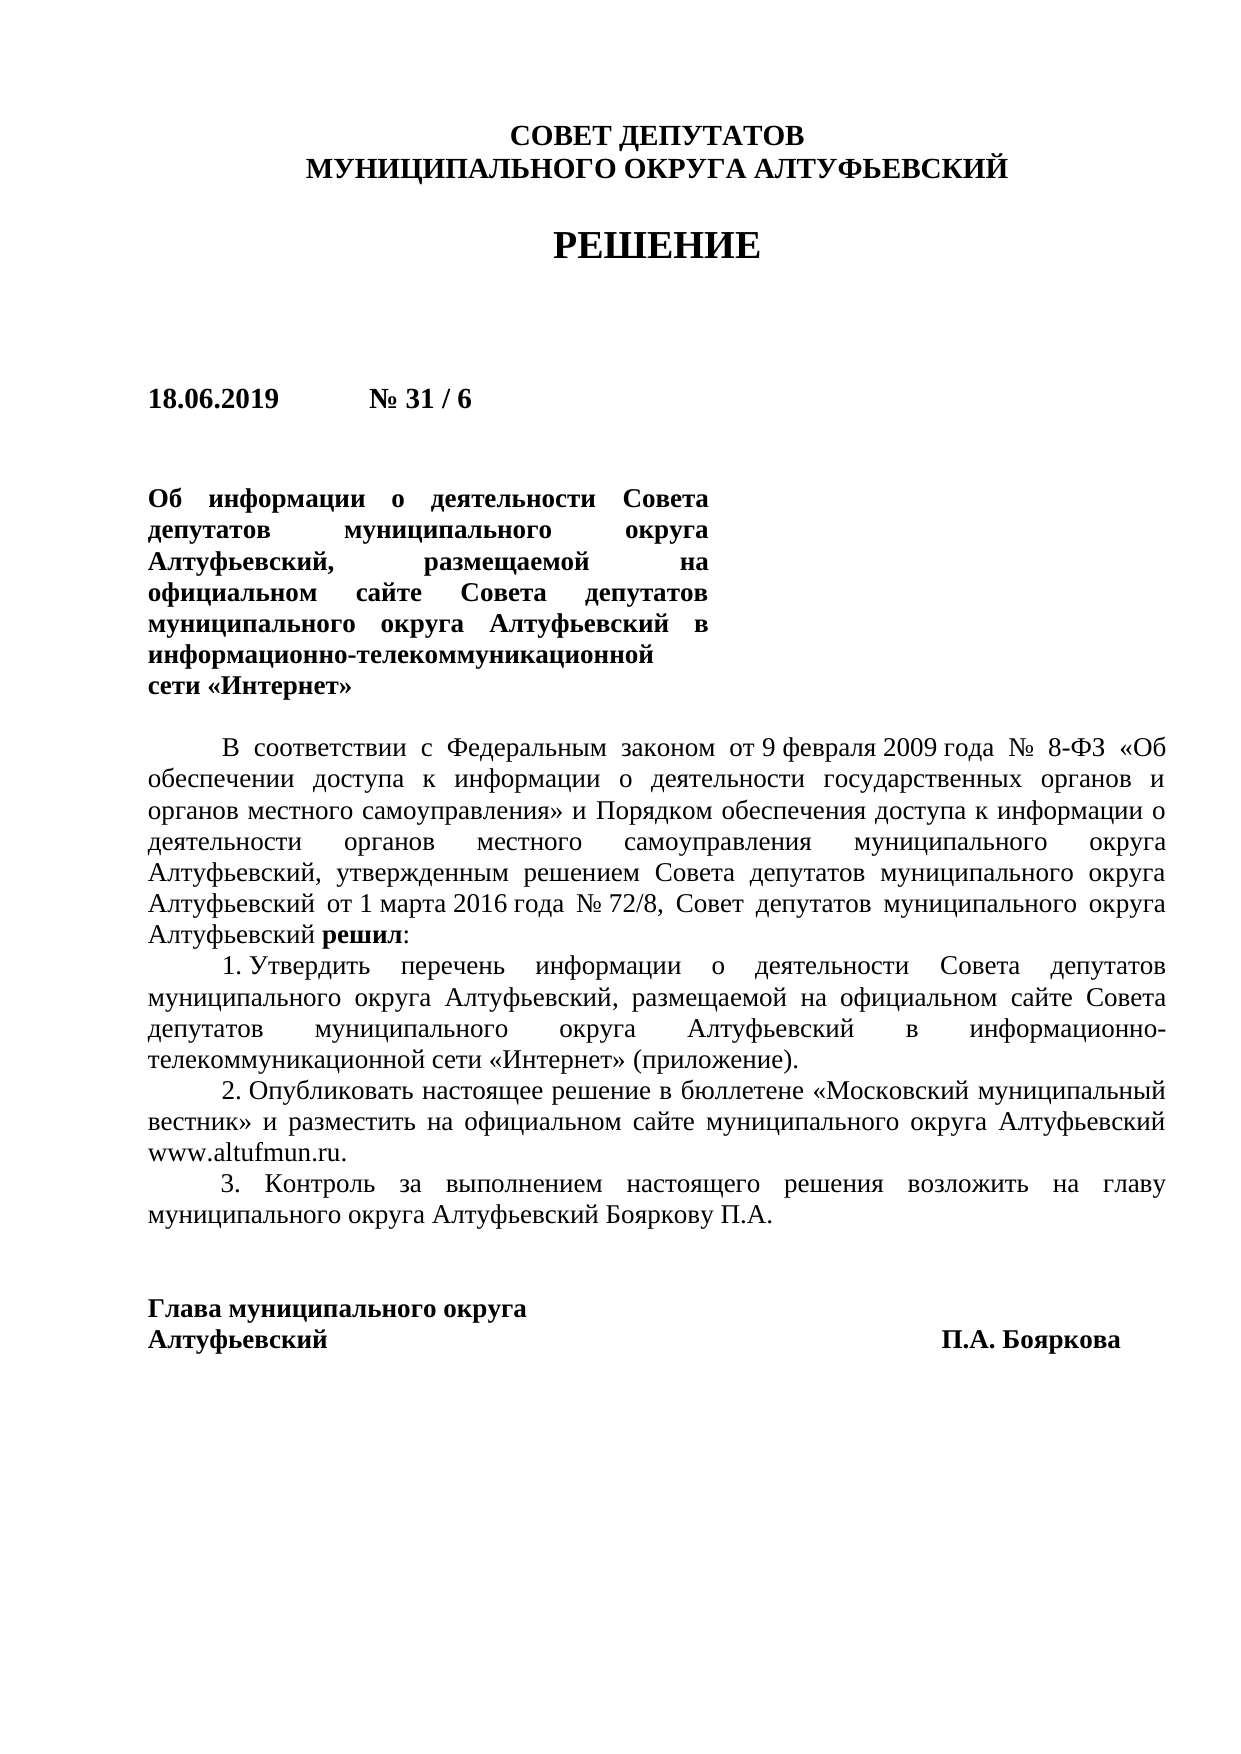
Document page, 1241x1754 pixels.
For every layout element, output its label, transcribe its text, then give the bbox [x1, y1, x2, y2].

text Алтуфьевский П.А. Бояркова [148, 1323, 1166, 1354]
text 2. Опубликовать настоящее решение в бюллетене «Московский муниципальный вестник» и разместить на официальном сайте муниципального округа Алтуфьевский www.altufmun.ru. [148, 1074, 1167, 1167]
text В соответствии с Федеральным законом от 9 февраля 2009 года № 8-ФЗ «Об обеспечении доступа к информации о деятельности государственных органов и органов местного самоуправления» и Порядком обеспечения доступа к информации о деятельности органов местного самоуправления муниципального округа Алтуфьевский, утвержденным решением Совета депутатов муниципального округа Алтуфьевский от 1 марта 2016 года № 72/8, Совет депутатов муниципального округа Алтуфьевский решил: [148, 731, 1166, 949]
text РЕШЕНИЕ [148, 221, 1166, 267]
text 1. Утвердить перечень информации о деятельности Совета депутатов муниципального округа Алтуфьевский, размещаемой на официальном сайте Совета депутатов муниципального округа Алтуфьевский в информационно-телекоммуникационной сети «Интернет» (приложение). [148, 949, 1166, 1074]
text МУНИЦИПАЛЬНОГО ОКРУГА АЛТУФЬЕВСКИЙ [148, 152, 1166, 185]
text Об информации о деятельности Совета депутатов муниципального округа Алтуфьевский, размещаемой на официальном сайте Совета депутатов муниципального округа Алтуфьевский в информационно-телекоммуникационной сети «Интернет» [148, 482, 709, 700]
text СОВЕТ ДЕПУТАТОВ [148, 118, 1166, 152]
text 3. Контроль за выполнением настоящего решения возложить на главу муниципального округа Алтуфьевский Бояркову П.А. [148, 1167, 1167, 1230]
text 18.06.2019 № 31 / 6 [148, 382, 1166, 415]
text Глава муниципального округа [148, 1292, 1166, 1323]
